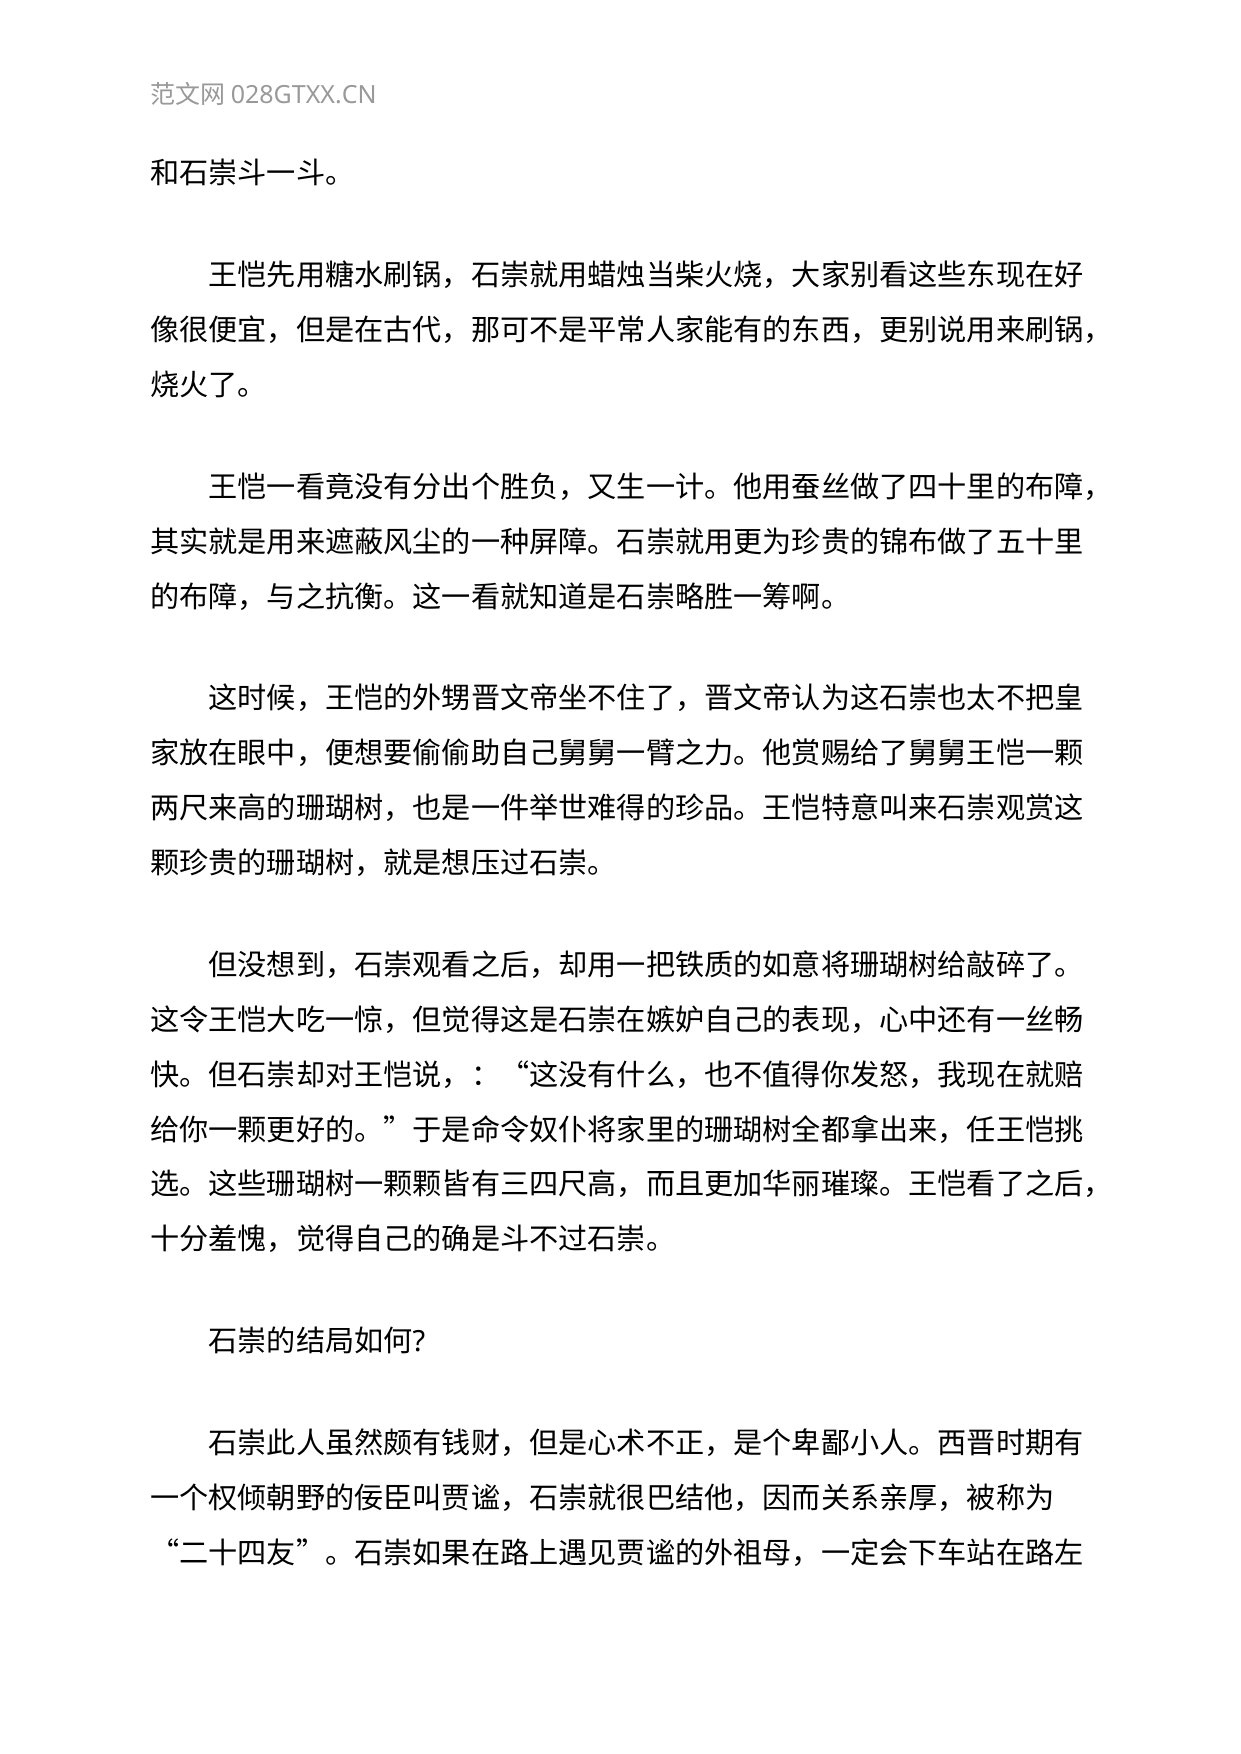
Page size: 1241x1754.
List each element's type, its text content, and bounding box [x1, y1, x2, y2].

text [150, 1419, 1090, 1572]
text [150, 150, 1090, 192]
text 但没想到，石崇观看之后，却用一把铁质的如意将珊瑚树给敲碎了。这令王恺大吃一惊，但觉得这是石崇在嫉妒自己的表现，心中还有一丝畅快。但石崇却对王恺说，：“这没有什么，也不值得你发怒，我现在就赔给你一颗更好的。”于是命令奴仆将家里的珊瑚树全都拿出来，任王恺挑选。这些珊瑚树一颗颗皆有三四尺高，而且更加华丽璀璨。王恺看了之后，十分羞愧，觉得自己的确是斗不过石崇。 [150, 941, 1090, 1258]
text 王恺一看竟没有分出个胜负，又生一计。他用蚕丝做了四十里的布障，其实就是用来遮蔽风尘的一种屏障。石崇就用更为珍贵的锦布做了五十里的布障，与之抗衡。这一看就知道是石崇略胜一筹啊。 [150, 463, 1090, 615]
text 石崇的结局如何? [150, 1318, 1090, 1360]
text 这时候，王恺的外甥晋文帝坐不住了，晋文帝认为这石崇也太不把皇家放在眼中，便想要偷偷助自己舅舅一臂之力。他赏赐给了舅舅王恺一颗两尺来高的珊瑚树，也是一件举世难得的珍品。王恺特意叫来石崇观赏这颗珍贵的珊瑚树，就是想压过石崇。 [150, 675, 1090, 882]
text 王恺先用糖水刷锅，石崇就用蜡烛当柴火烧，大家别看这些东现在好像很便宜，但是在古代，那可不是平常人家能有的东西，更别说用来刷锅，烧火了。 [150, 252, 1090, 404]
